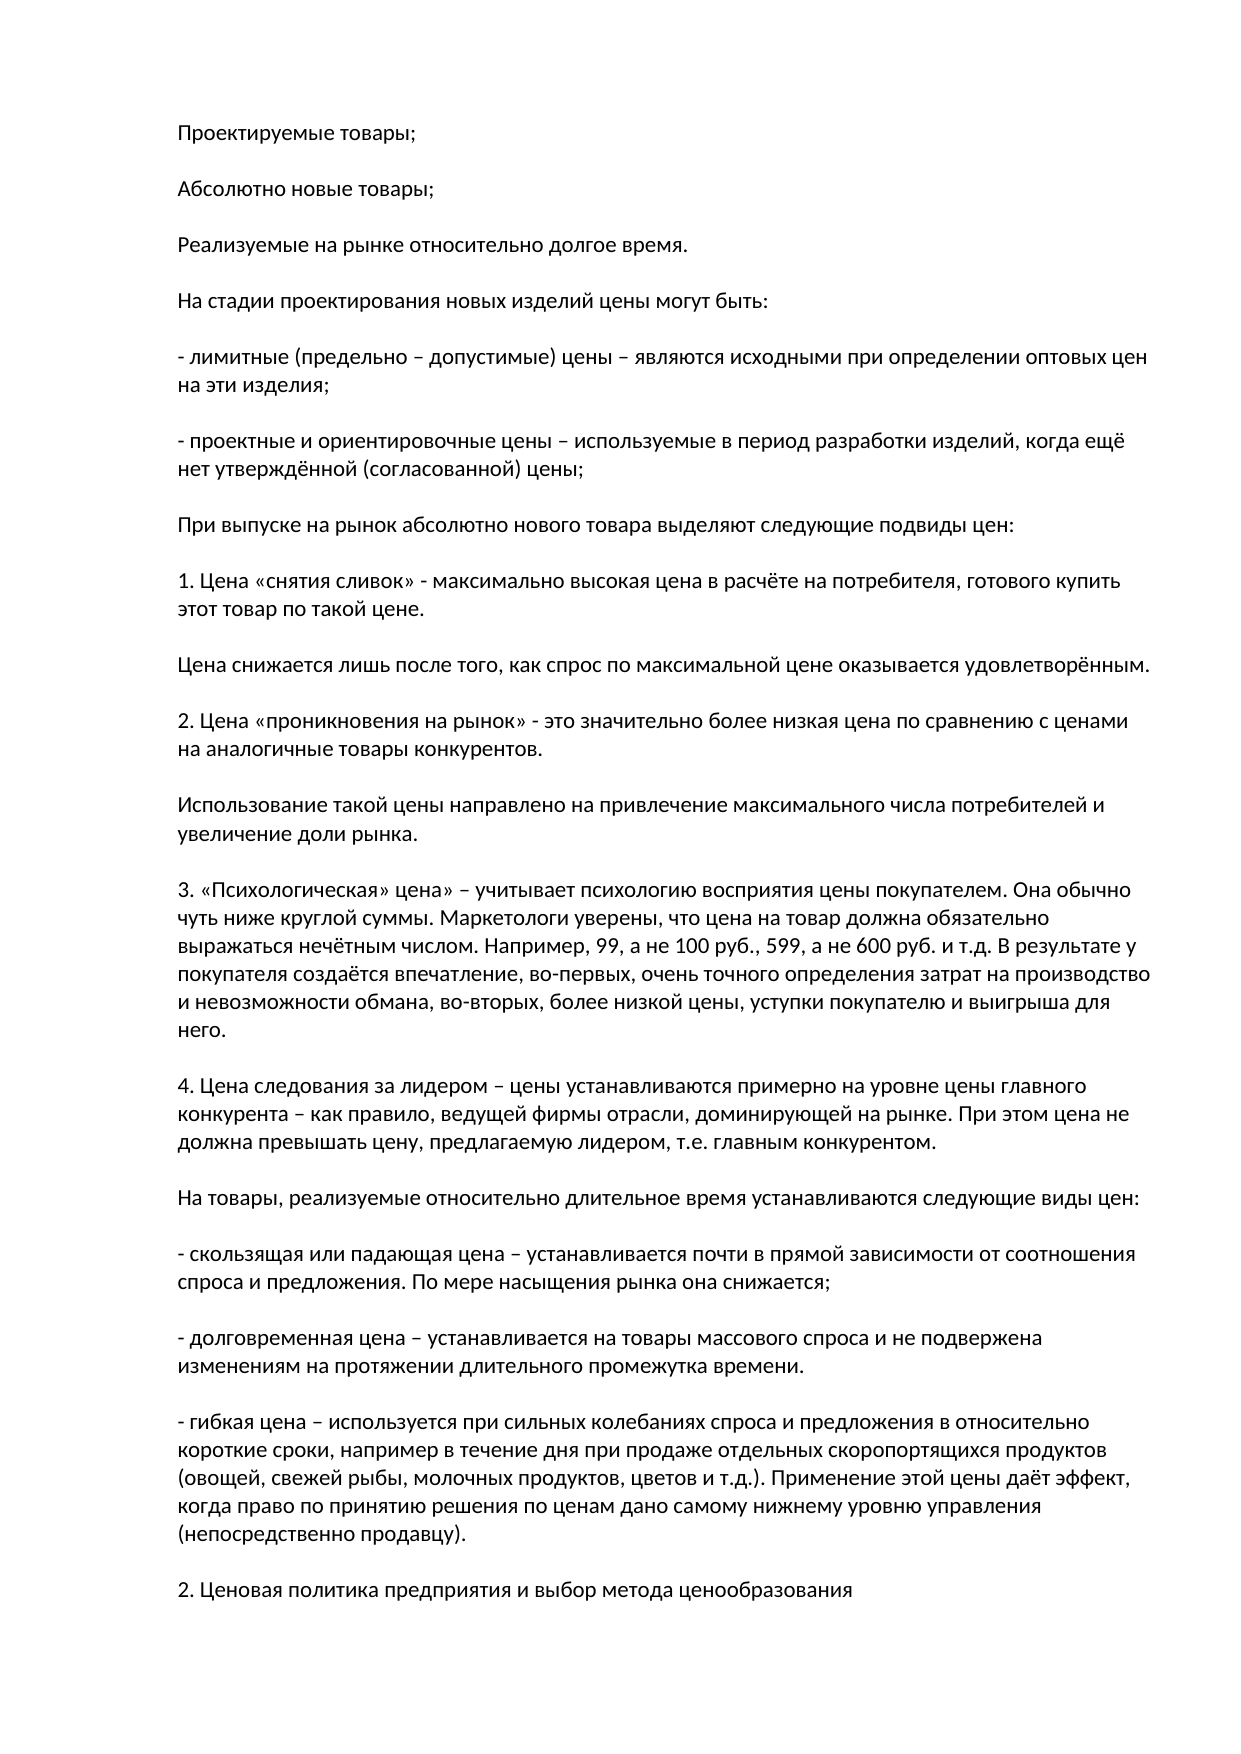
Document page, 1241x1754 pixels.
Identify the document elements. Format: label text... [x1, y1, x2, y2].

text Абсолютно новые товары; [177, 174, 1152, 202]
text - долговременная цена – устанавливается на товары массового спроса и не подвержена изменениям на протяжении длительного промежутка времени. [177, 1323, 1152, 1379]
text Проектируемые товары; [177, 118, 1152, 146]
text - гибкая цена – используется при сильных колебаниях спроса и предложения в относительно короткие сроки, например в течение дня при продаже отдельных скоропортящихся продуктов (овощей, свежей рыбы, молочных продуктов, цветов и т.д.). Применение этой цены даёт эффект, когда право по принятию решения по ценам дано самому нижнему уровню управления (непосредственно продавцу). [177, 1407, 1152, 1547]
text - лимитные (предельно – допустимые) цены – являются исходными при определении оптовых цен на эти изделия; [177, 342, 1152, 398]
text 1. Цена «снятия сливок» - максимально высокая цена в расчёте на потребителя, готового купить этот товар по такой цене. [177, 566, 1152, 622]
text 2. Цена «проникновения на рынок» - это значительно более низкая цена по сравнению с ценами на аналогичные товары конкурентов. [177, 707, 1152, 763]
text - проектные и ориентировочные цены – используемые в период разработки изделий, когда ещё нет утверждённой (согласованной) цены; [177, 426, 1152, 482]
text 3. «Психологическая» цена» – учитывает психологию восприятия цены покупателем. Она обычно чуть ниже круглой суммы. Маркетологи уверены, что цена на товар должна обязательно выражаться нечётным числом. Например, 99, а не 100 руб., 599, а не 600 руб. и т.д. В результате у покупателя создаётся впечатление, во-первых, очень точного определения затрат на производство и невозможности обмана, во-вторых, более низкой цены, уступки покупателю и выигрыша для него. [177, 875, 1152, 1043]
text На товары, реализуемые относительно длительное время устанавливаются следующие виды цен: [177, 1183, 1152, 1211]
text 4. Цена следования за лидером – цены устанавливаются примерно на уровне цены главного конкурента – как правило, ведущей фирмы отрасли, доминирующей на рынке. При этом цена не должна превышать цену, предлагаемую лидером, т.е. главным конкурентом. [177, 1071, 1152, 1155]
text Реализуемые на рынке относительно долгое время. [177, 230, 1152, 258]
text - скользящая или падающая цена – устанавливается почти в прямой зависимости от соотношения спроса и предложения. По мере насыщения рынка она снижается; [177, 1239, 1152, 1295]
text На стадии проектирования новых изделий цены могут быть: [177, 286, 1152, 314]
text Цена снижается лишь после того, как спрос по максимальной цене оказывается удовлетворённым. [177, 651, 1152, 678]
text При выпуске на рынок абсолютно нового товара выделяют следующие подвиды цен: [177, 510, 1152, 538]
text Использование такой цены направлено на привлечение максимального числа потребителей и увеличение доли рынка. [177, 791, 1152, 847]
text 2. Ценовая политика предприятия и выбор метода ценообразования [177, 1575, 1152, 1603]
